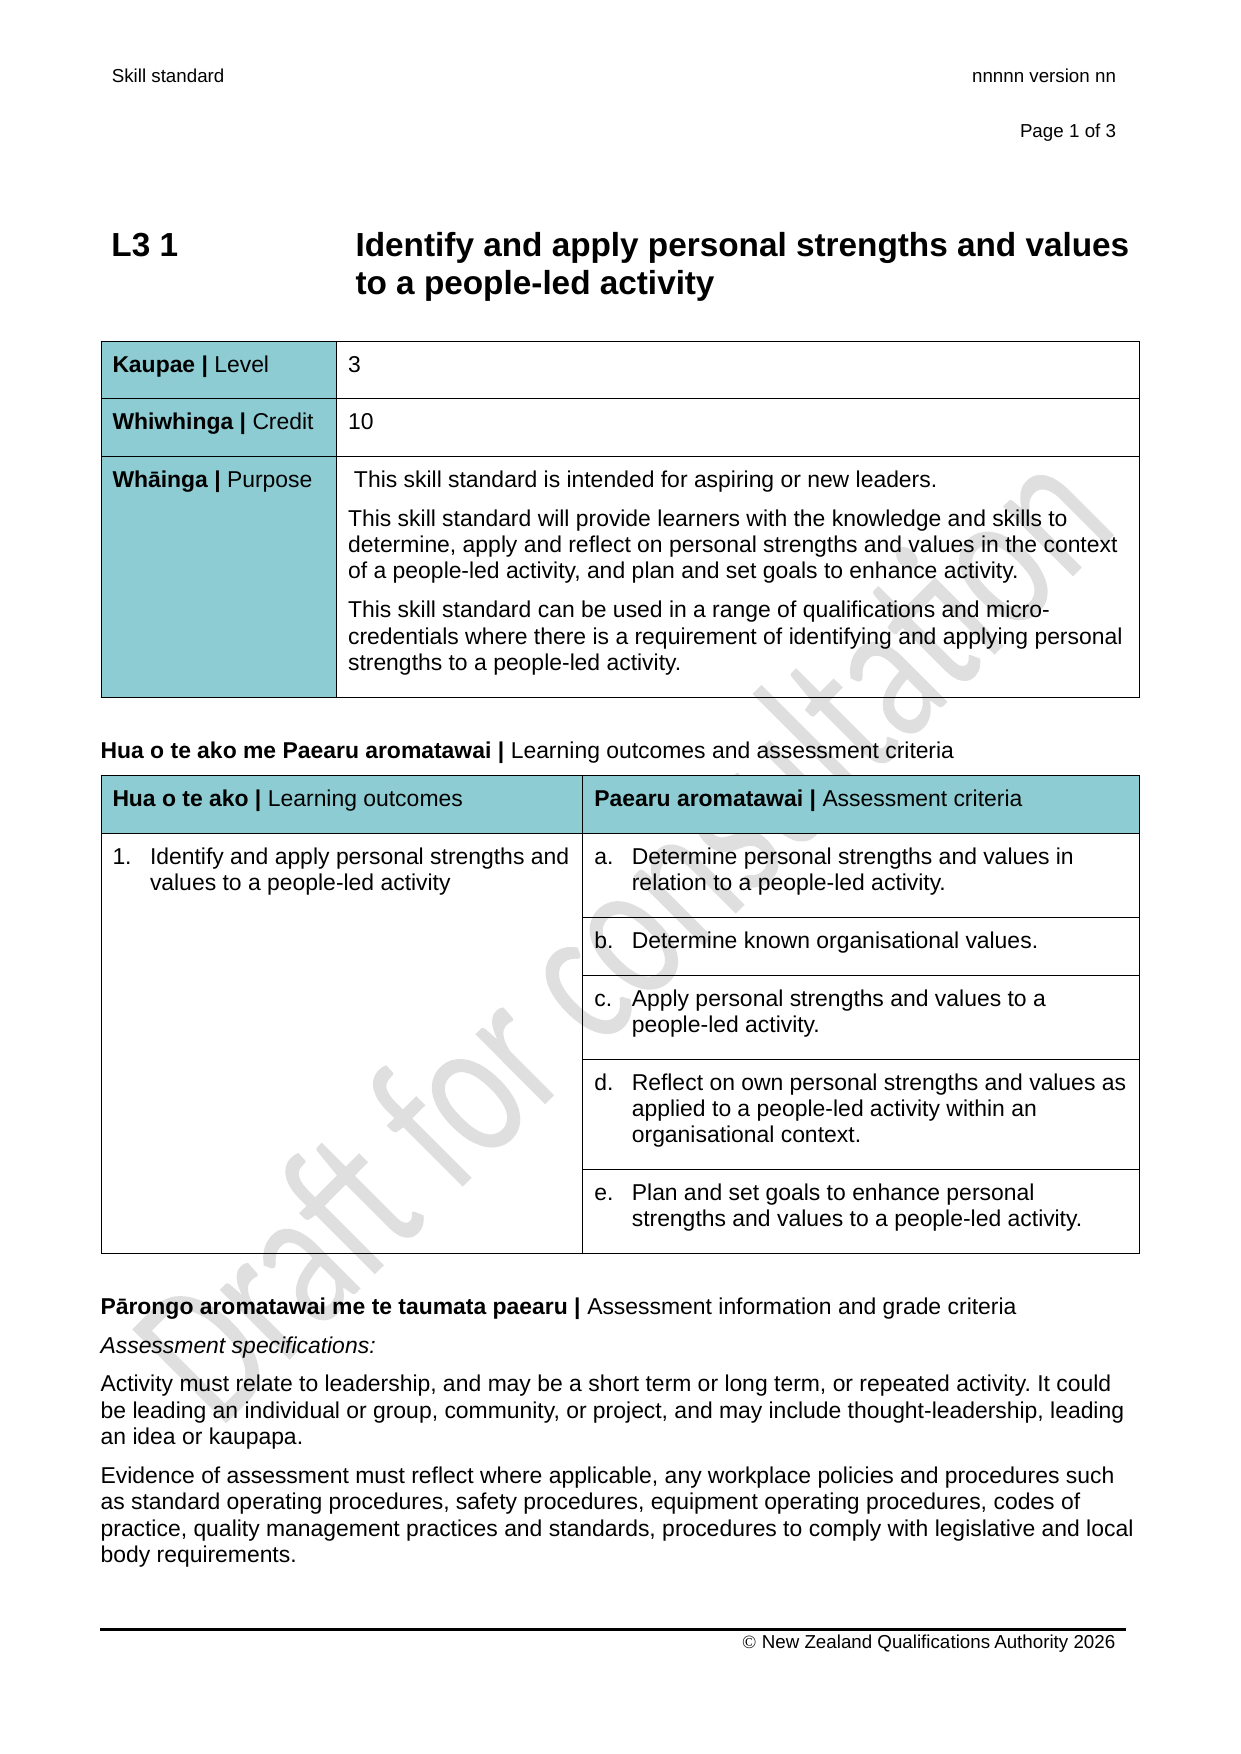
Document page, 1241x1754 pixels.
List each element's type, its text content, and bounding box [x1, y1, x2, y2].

table_cell Whāinga | Purpose [102, 457, 336, 697]
table_cell 10 [337, 399, 1139, 456]
text Pārongo aromatawai me te taumata paearu | Assessment information and grade criteria [100, 1293, 1140, 1319]
text Hua o te ako me Paearu aromatawai | Learning outcomes and assessment criteria [100, 737, 1140, 763]
table_cell Reflect on own personal strengths and values as applied to a people-led activity within an organisational context. [583, 1060, 1139, 1169]
table_cell This skill standard is intended for aspiring or new leaders. This skill standard will provide learners with the knowledge and skills to determine, apply and reflect on personal strengths and values in the context of a people-led activity, and plan and set goals to enhance activity. This skill standard can be used in a range of qualifications and micro-credentials where there is a requirement of identifying and applying personal strengths to a people-led activity. [337, 457, 1139, 697]
table_cell Identify and apply personal strengths and values to a people-led activity [102, 834, 582, 1253]
text Evidence of assessment must reflect where applicable, any workplace policies and procedures such as standard operating procedures, safety procedures, equipment operating procedures, codes of practice, quality management practices and standards, procedures to comply with legislative and local body requirements. [100, 1462, 1140, 1567]
table_header Paearu aromatawai | Assessment criteria [583, 776, 1139, 833]
text Activity must relate to leadership, and may be a short term or long term, or repeated activity. It could be leading an individual or group, community, or project, and may include thought-leadership, leading an idea or kaupapa. [100, 1370, 1140, 1449]
table_cell Apply personal strengths and values to a people-led activity. [583, 976, 1139, 1058]
table_cell Determine personal strengths and values in relation to a people-led activity. [583, 834, 1139, 917]
table_header Identify and apply personal strengths and values to a people-led activity [344, 200, 1184, 302]
table_header 3 [337, 342, 1139, 398]
table_header Hua o te ako | Learning outcomes [102, 776, 582, 833]
table_cell Whiwhinga | Credit [102, 399, 336, 456]
text Assessment specifications: [100, 1332, 1140, 1358]
table_cell Plan and set goals to enhance personal strengths and values to a people-led activity. [583, 1170, 1139, 1253]
table_header L3 1 [100, 200, 344, 302]
table_header Kaupae | Level [102, 342, 336, 398]
table_cell Determine known organisational values. [583, 918, 1139, 974]
